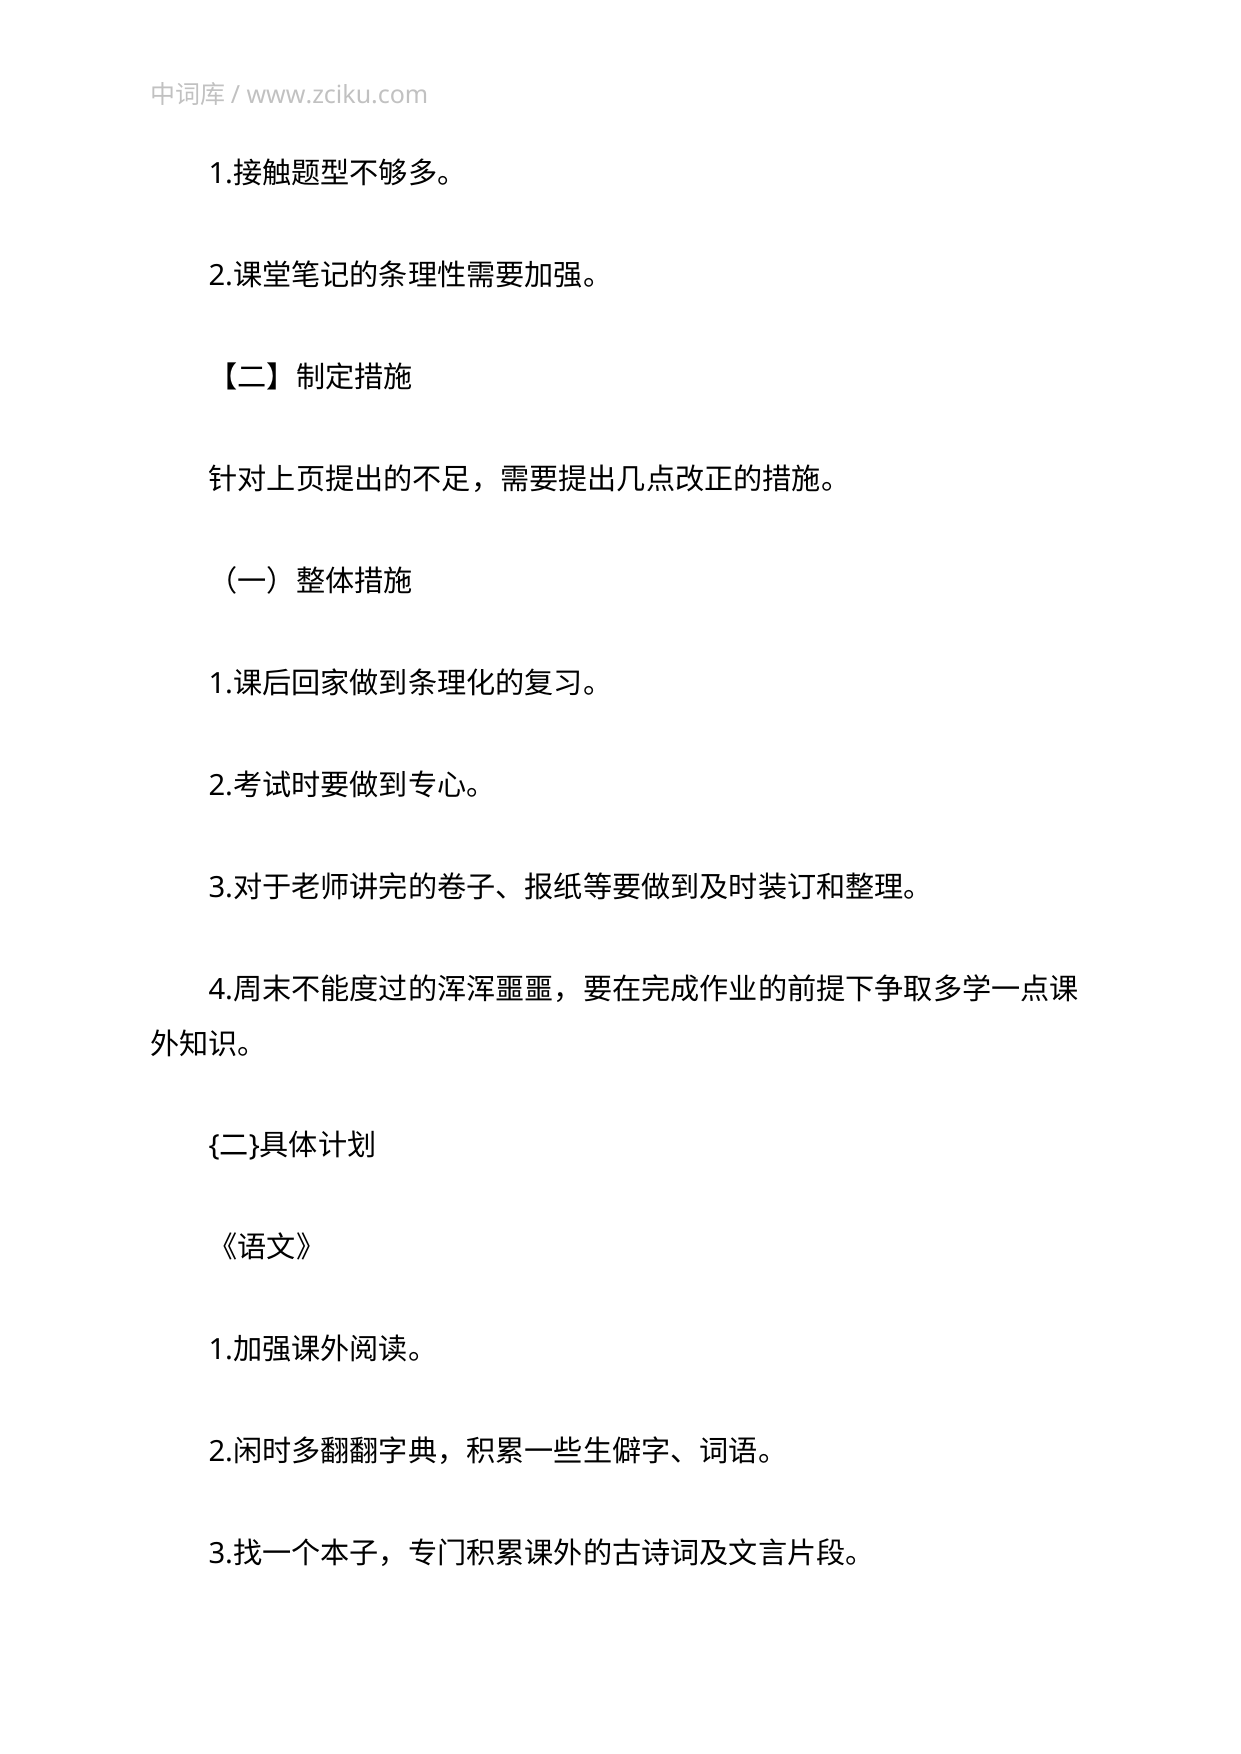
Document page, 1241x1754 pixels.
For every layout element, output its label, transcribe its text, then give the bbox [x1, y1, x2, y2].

text 2.课堂笔记的条理性需要加强。 [150, 252, 1090, 294]
text 2.闲时多翻翻字典，积累一些生僻字、词语。 [150, 1428, 1090, 1470]
text 1.接触题型不够多。 [150, 150, 1090, 192]
text 《语文》 [150, 1224, 1090, 1266]
text 2.考试时要做到专心。 [150, 761, 1090, 804]
text （一）整体措施 [150, 557, 1090, 600]
text 1.课后回家做到条理化的复习。 [150, 659, 1090, 702]
text 【二】制定措施 [150, 354, 1090, 396]
text 1.加强课外阅读。 [150, 1326, 1090, 1368]
text 针对上页提出的不足，需要提出几点改正的措施。 [150, 456, 1090, 498]
text 3.找一个本子，专门积累课外的古诗词及文言片段。 [150, 1530, 1090, 1572]
text 3.对于老师讲完的卷子、报纸等要做到及时装订和整理。 [150, 863, 1090, 906]
text 4.周末不能度过的浑浑噩噩，要在完成作业的前提下争取多学一点课外知识。 [150, 965, 1090, 1062]
text {二}具体计划 [150, 1122, 1090, 1164]
